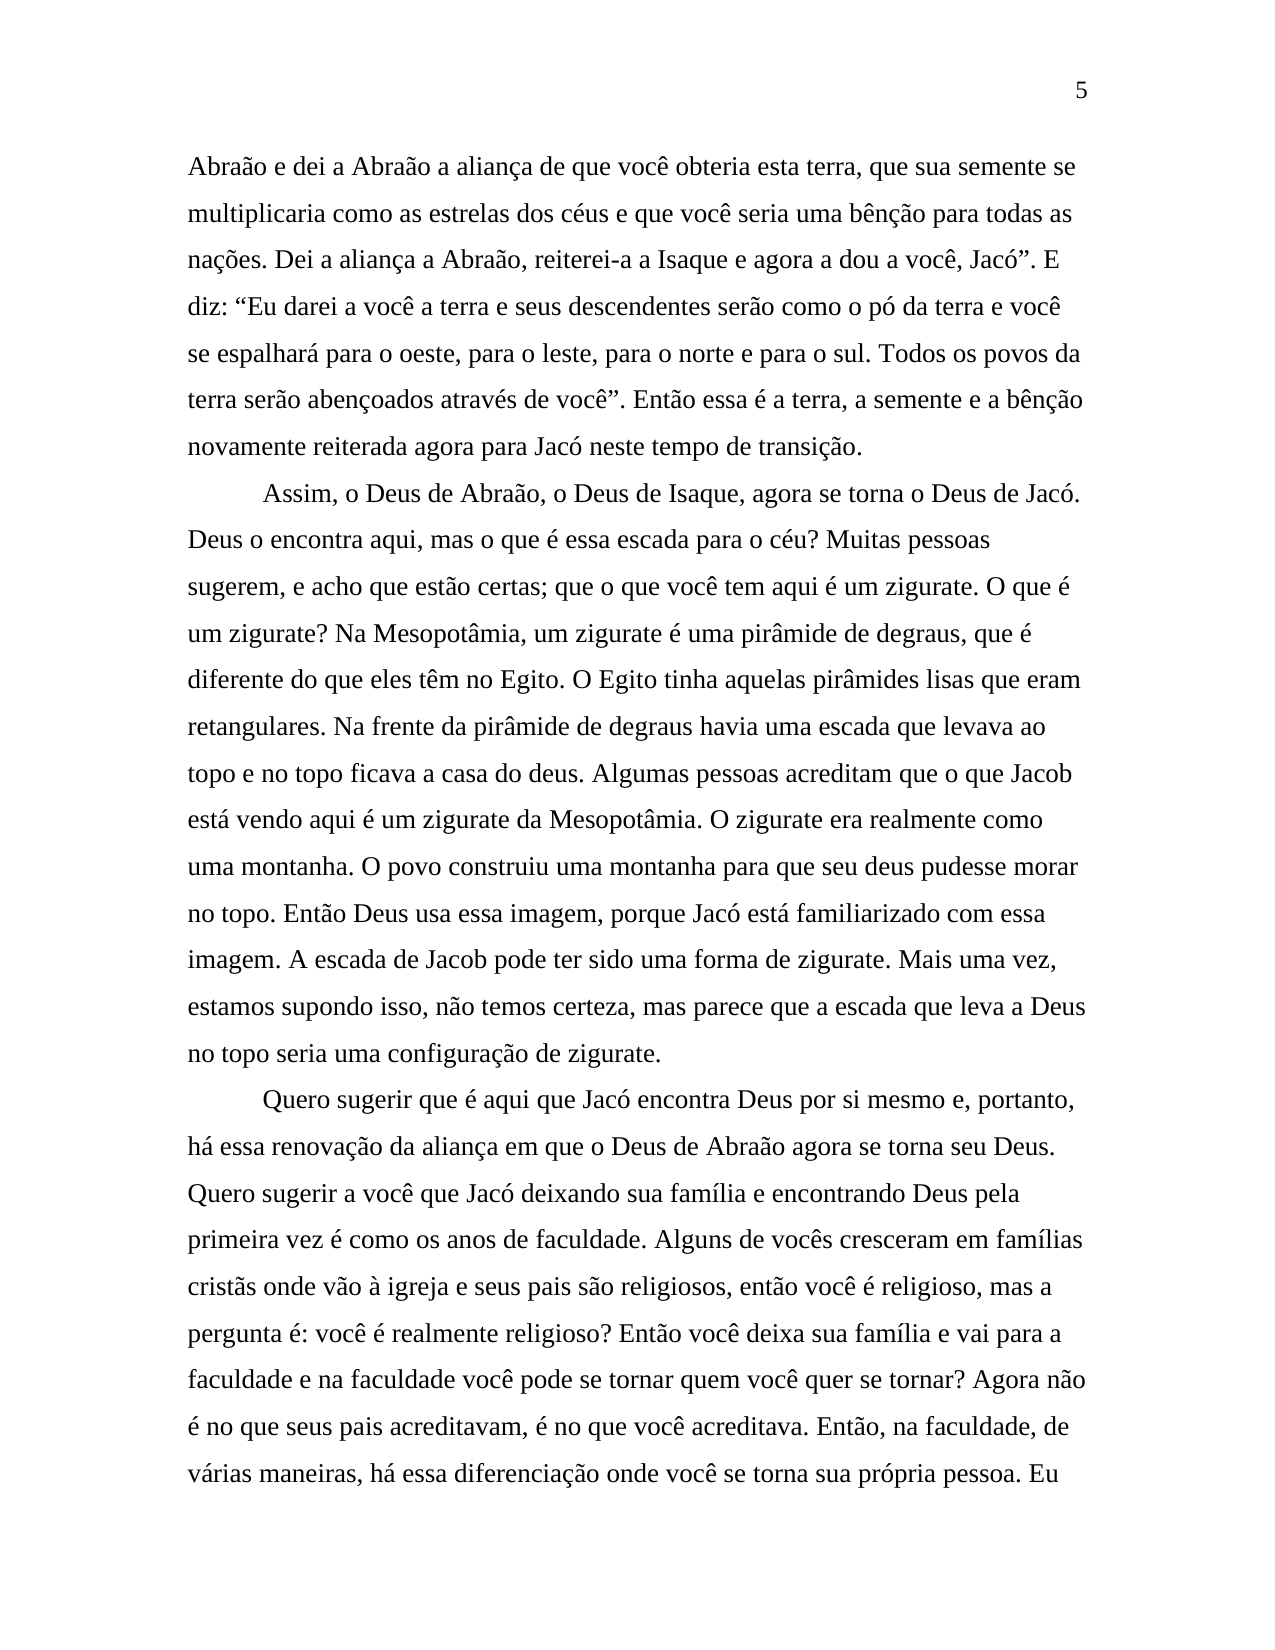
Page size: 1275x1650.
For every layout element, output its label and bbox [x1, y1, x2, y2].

text [187, 150, 1087, 1488]
